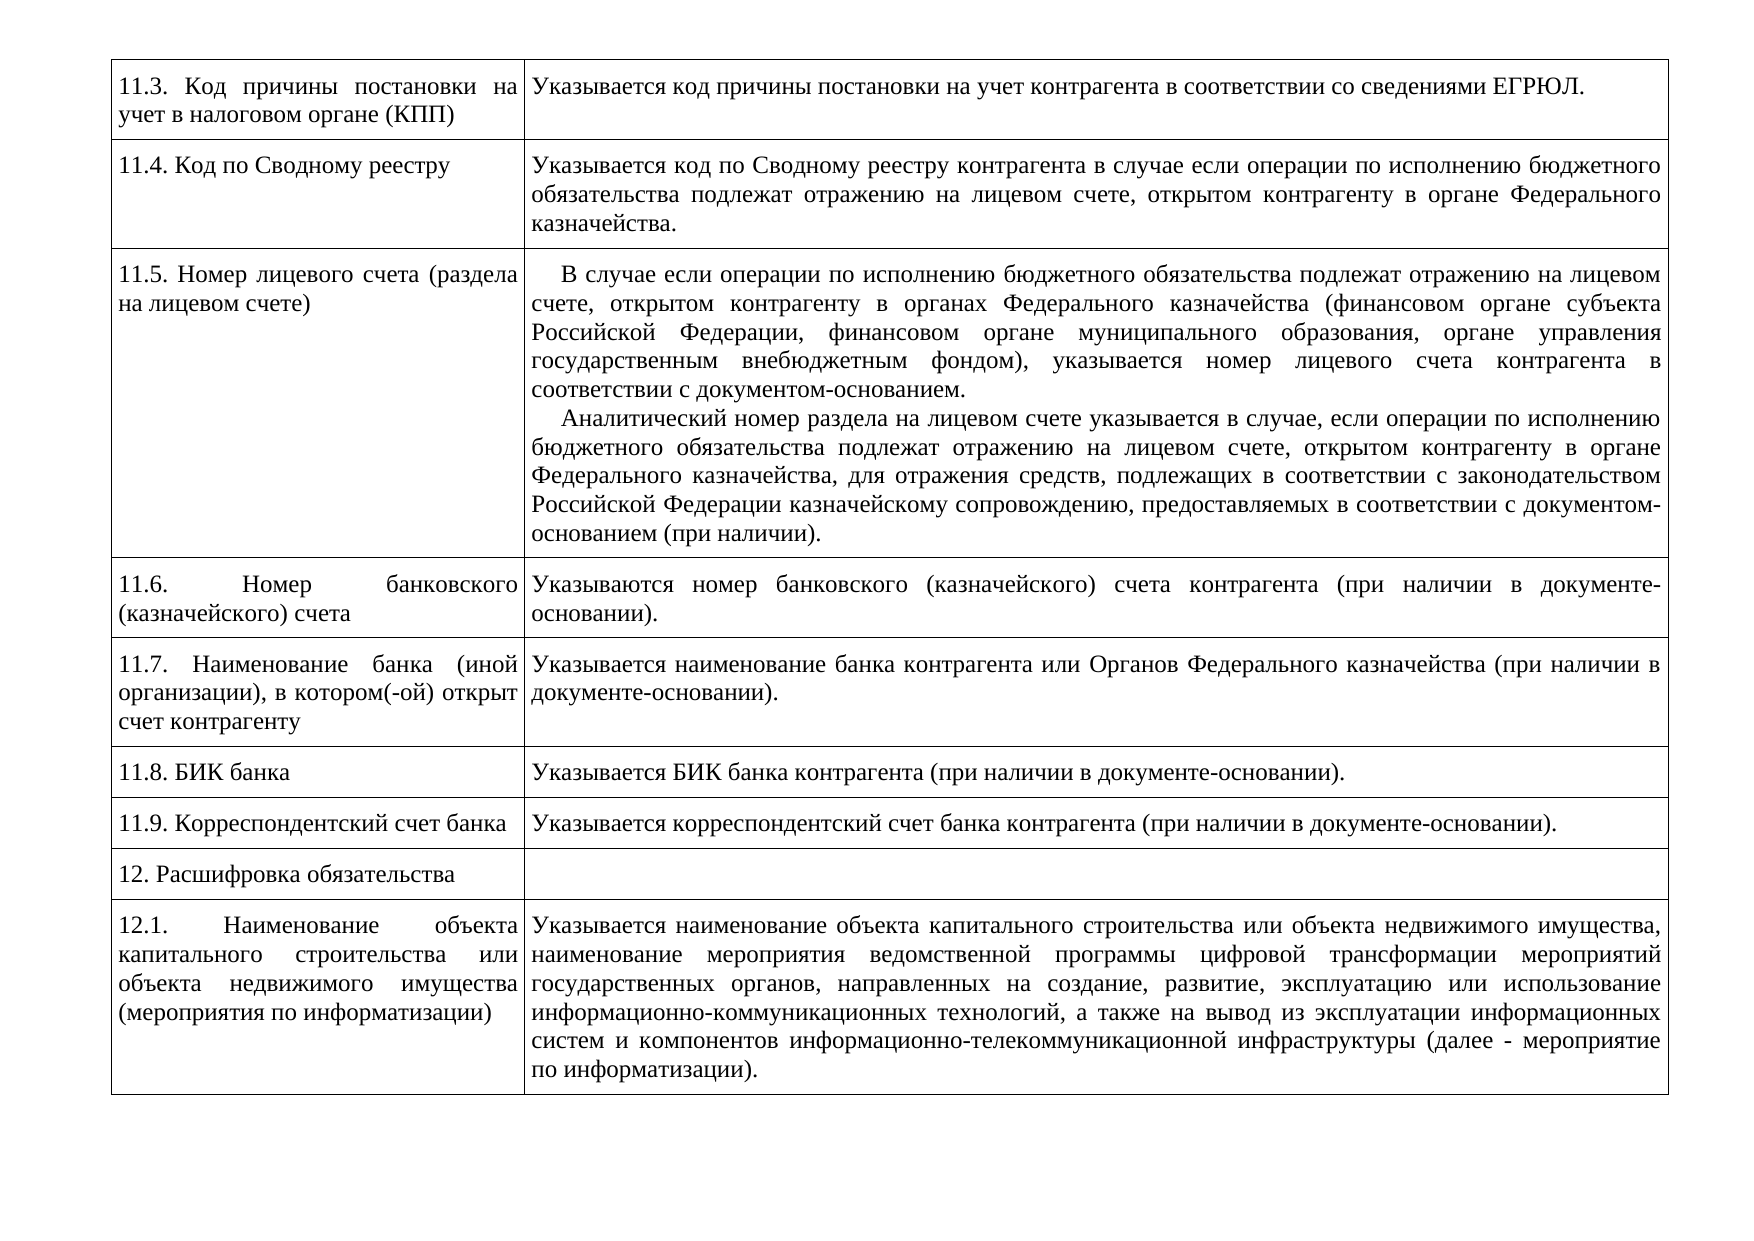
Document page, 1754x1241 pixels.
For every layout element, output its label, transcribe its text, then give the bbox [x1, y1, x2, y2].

table_cell 12. Расшифровка обязательства [112, 849, 524, 899]
table_cell 11.7. Наименование банка (иной организации), в котором(-ой) открыт счет контрагенту [112, 638, 524, 746]
table_cell Указывается корреспондентский счет банка контрагента (при наличии в документе-основании). [525, 798, 1668, 848]
table_cell 11.8. БИК банка [112, 747, 524, 797]
table_cell 11.5. Номер лицевого счета (раздела на лицевом счете) [112, 249, 524, 557]
table_cell В случае если операции по исполнению бюджетного обязательства подлежат отражению на лицевом счете, открытом контрагенту в органах Федерального казначейства (финансовом органе субъекта Российской Федерации, финансовом органе муниципального образования, органе управления государственным внебюджетным фондом), указывается номер лицевого счета контрагента в соответствии с документом-основанием. Аналитический номер раздела на лицевом счете указывается в случае, если операции по исполнению бюджетного обязательства подлежат отражению на лицевом счете, открытом контрагенту в органе Федерального казначейства, для отражения средств, подлежащих в соответствии с законодательством Российской Федерации казначейскому сопровождению, предоставляемых в соответствии с документом-основанием (при наличии). [525, 249, 1668, 557]
table_cell Указываются номер банковского (казначейского) счета контрагента (при наличии в документе-основании). [525, 558, 1668, 637]
table_cell Указывается код по Сводному реестру контрагента в случае если операции по исполнению бюджетного обязательства подлежат отражению на лицевом счете, открытом контрагенту в органе Федерального казначейства. [525, 140, 1668, 247]
table_cell 11.3. Код причины постановки на учет в налоговом органе (КПП) [112, 60, 524, 139]
table_cell Указывается код причины постановки на учет контрагента в соответствии со сведениями ЕГРЮЛ. [525, 60, 1668, 139]
table_cell 12.1. Наименование объекта капитального строительства или объекта недвижимого имущества (мероприятия по информатизации) [112, 900, 524, 1093]
table_cell 11.6. Номер банковского (казначейского) счета [112, 558, 524, 637]
table_cell [525, 849, 1668, 899]
table_cell 11.4. Код по Сводному реестру [112, 140, 524, 247]
table_cell Указывается наименование банка контрагента или Органов Федерального казначейства (при наличии в документе-основании). [525, 638, 1668, 746]
table_cell Указывается БИК банка контрагента (при наличии в документе-основании). [525, 747, 1668, 797]
table_cell 11.9. Корреспондентский счет банка [112, 798, 524, 848]
table_cell Указывается наименование объекта капитального строительства или объекта недвижимого имущества, наименование мероприятия ведомственной программы цифровой трансформации мероприятий государственных органов, направленных на создание, развитие, эксплуатацию или использование информационно-коммуникационных технологий, а также на вывод из эксплуатации информационных систем и компонентов информационно-телекоммуникационной инфраструктуры (далее - мероприятие по информатизации). [525, 900, 1668, 1093]
